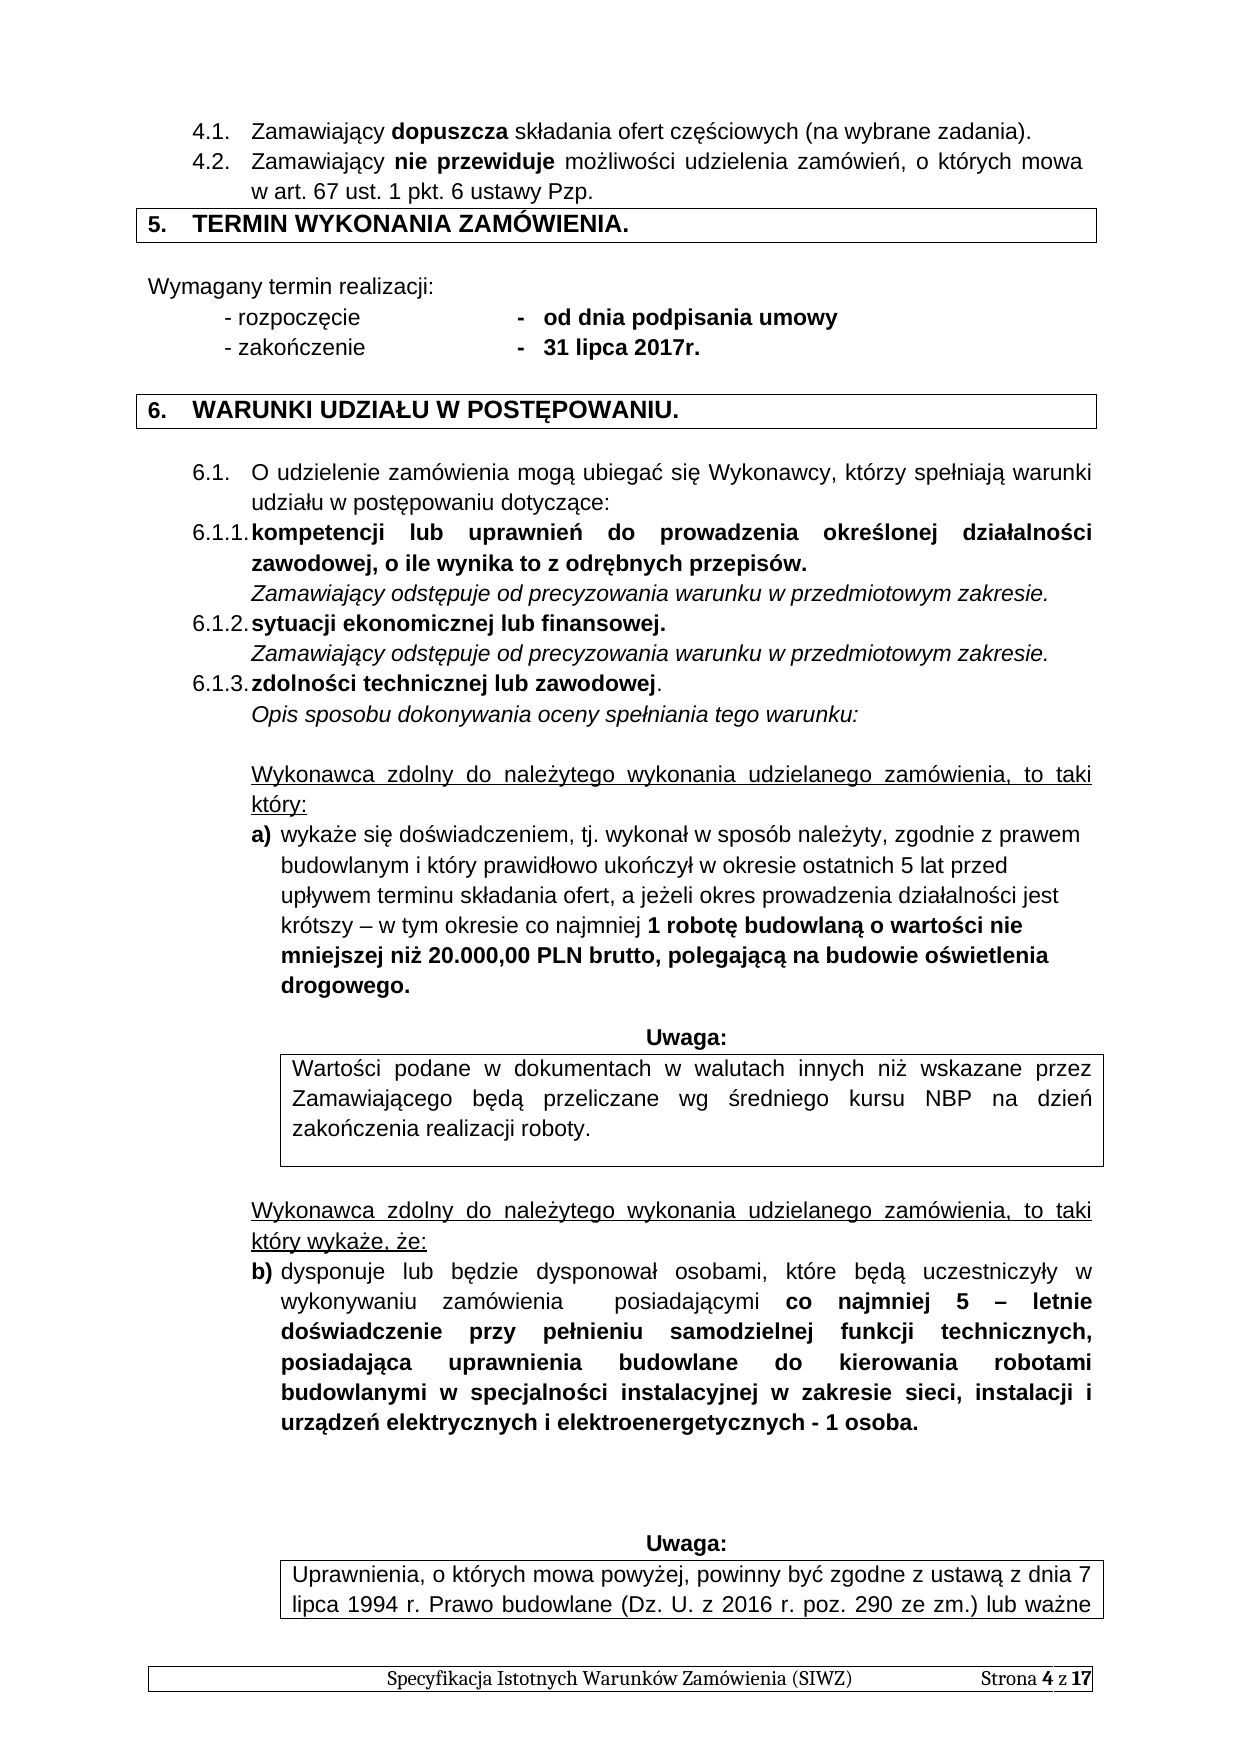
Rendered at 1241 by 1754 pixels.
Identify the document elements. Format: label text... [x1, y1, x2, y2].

list kompetencji lub uprawnień do prowadzenia określonej działalności zawodowej, o ile wynika to z odrębnych przepisów. [192, 519, 1093, 576]
text Wykonawca zdolny do należytego wykonania udzielanego zamówienia, to taki który: [251, 761, 1093, 818]
table_header Wartości podane w dokumentach w walutach innych niż wskazane przez Zamawiającego będą przeliczane wg średniego kursu NBP na dzień zakończenia realizacji roboty. [281, 1055, 1103, 1166]
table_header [281, 1561, 1103, 1618]
text Opis sposobu dokonywania oceny spełniania tego warunku: [251, 701, 1093, 727]
text - rozpoczęcie - od dnia podpisania umowy [148, 303, 1093, 330]
list O udzielenie zamówienia mogą ubiegać się Wykonawcy, którzy spełniają warunki udziału w postępowaniu dotyczące: [192, 459, 1093, 516]
text Uwaga: [281, 1023, 1093, 1050]
table_header TERMIN WYKONANIA ZAMÓWIENIA. [137, 209, 1096, 242]
list Zamawiający odstępuje od precyzowania warunku w przedmiotowym zakresie. [192, 640, 1093, 667]
table_header WARUNKI UDZIAŁU W POSTĘPOWANIU. [137, 395, 1096, 428]
text Wymagany termin realizacji: [148, 273, 1093, 299]
list wykaże się doświadczeniem, tj. wykonał w sposób należyty, zgodnie z prawem budowlanym i który prawidłowo ukończył w okresie ostatnich 5 lat przed upływem terminu składania ofert, a jeżeli okres prowadzenia działalności jest krótszy – w tym okresie co najmniej 1 robotę budowlaną o wartości nie mniejszej niż 20.000,00 PLN brutto, polegającą na budowie oświetlenia drogowego. [251, 821, 1093, 999]
list Zamawiający odstępuje od precyzowania warunku w przedmiotowym zakresie. [192, 580, 1093, 606]
text Wykonawca zdolny do należytego wykonania udzielanego zamówienia, to taki który wykaże, że: [251, 1197, 1093, 1254]
list sytuacji ekonomicznej lub finansowej. [192, 610, 1093, 636]
list dysponuje lub będzie dysponował osobami, które będą uczestniczyły w wykonywaniu zamówienia posiadającymi co najmniej 5 – letnie doświadczenie przy pełnieniu samodzielnej funkcji technicznych, posiadająca uprawnienia budowlane do kierowania robotami budowlanymi w specjalności instalacyjnej w zakresie sieci, instalacji i urządzeń elektrycznych i elektroenergetycznych - 1 osoba. [251, 1258, 1093, 1435]
list Zamawiający nie przewiduje możliwości udzielenia zamówień, o których mowa w art. 67 ust. 1 pkt. 6 ustawy Pzp. [192, 148, 1093, 204]
list Zamawiający dopuszcza składania ofert częściowych (na wybrane zadania). [192, 118, 1093, 144]
text - zakończenie - 31 lipca 2017r. [148, 334, 1093, 360]
text Uwaga: [281, 1530, 1093, 1556]
list zdolności technicznej lub zawodowej. [192, 670, 1093, 697]
